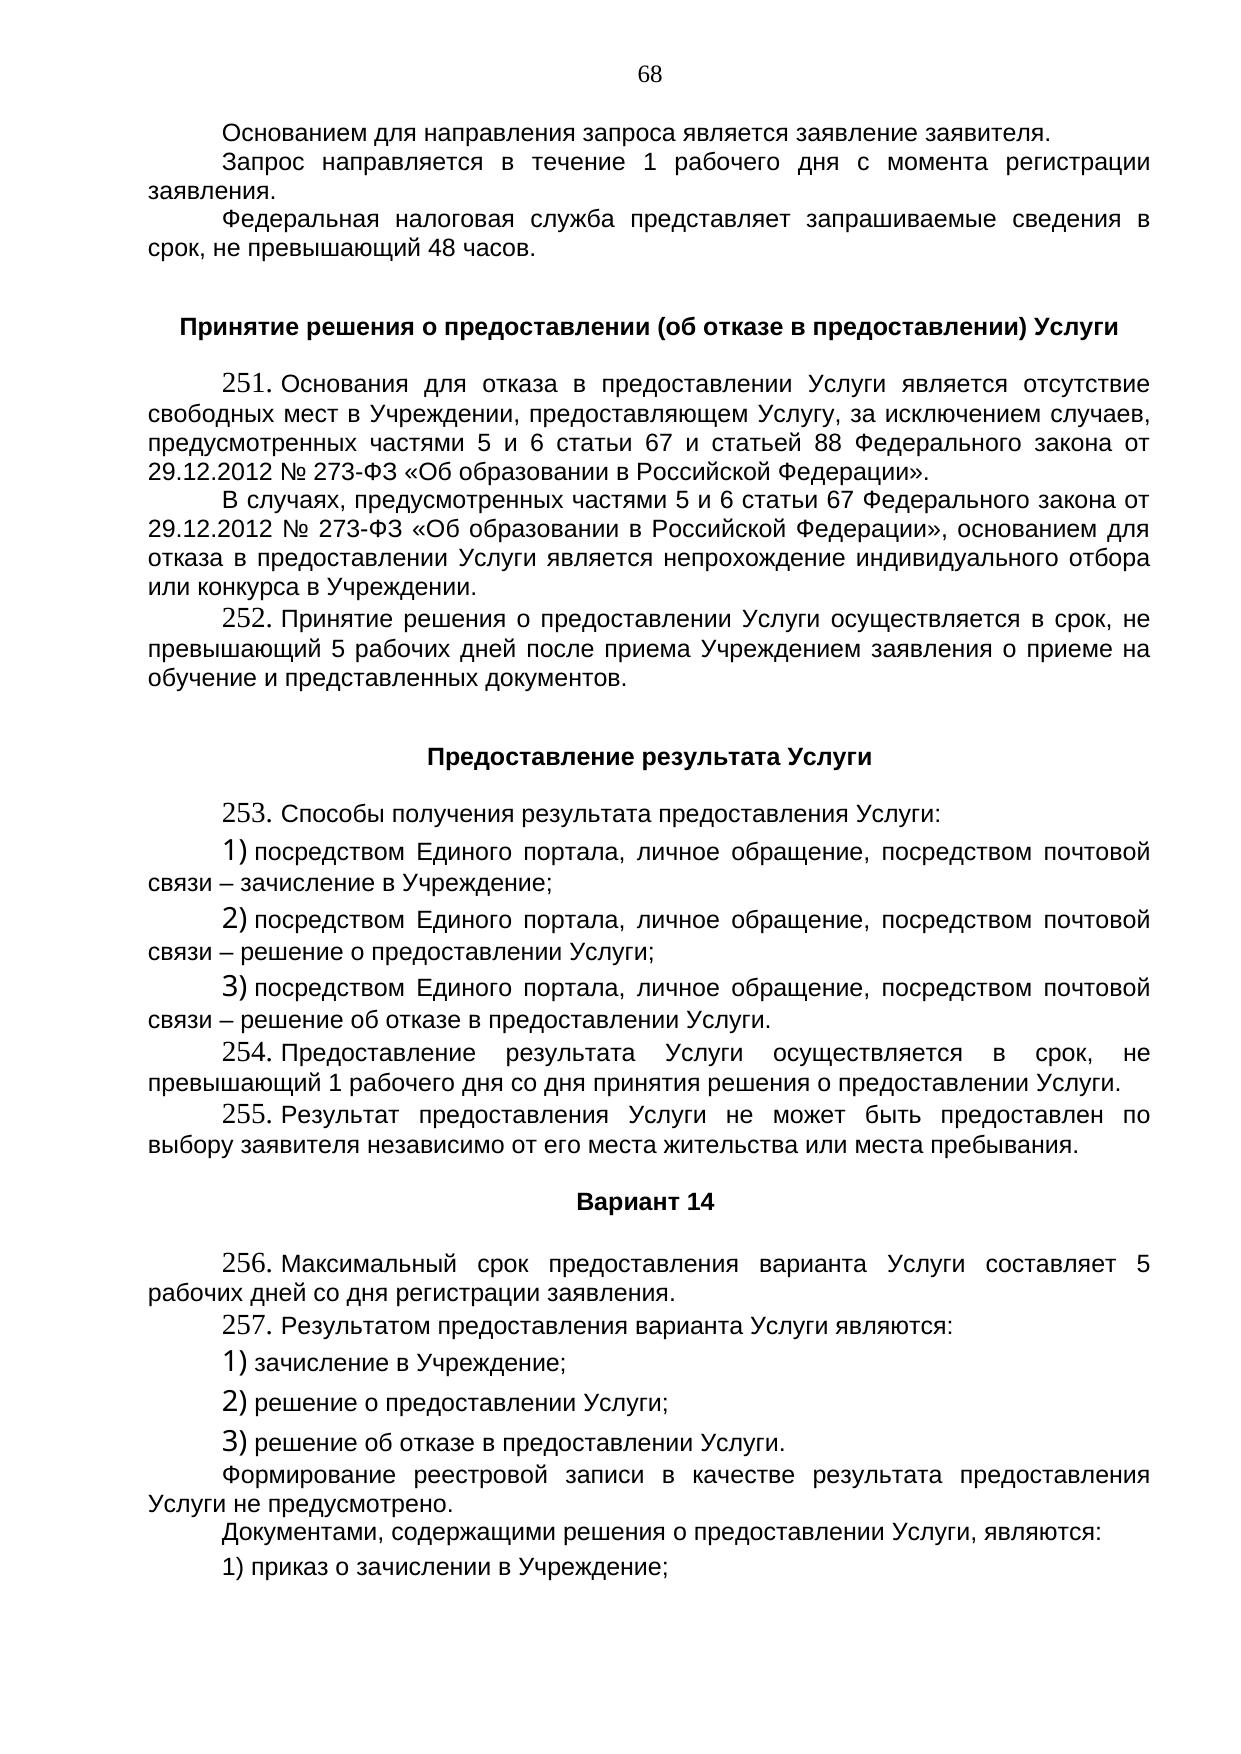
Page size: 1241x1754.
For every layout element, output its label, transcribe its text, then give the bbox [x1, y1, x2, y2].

list посредством Единого портала, личное обращение, посредством почтовой связи – зачисление в Учреждение; [148, 829, 1152, 897]
list Максимальный срок предоставления варианта Услуги составляет 5 рабочих дней со дня регистрации заявления. [148, 1245, 1152, 1307]
list Результат предоставления Услуги не может быть предоставлен по выбору заявителя независимо от его места жительства или места пребывания. [148, 1096, 1152, 1159]
list зачисление в Учреждение; [148, 1341, 1152, 1380]
list решение о предоставлении Услуги; [148, 1380, 1152, 1420]
text Предоставление результата Услуги [148, 741, 1152, 770]
list Основания для отказа в предоставлении Услуги является отсутствие свободных мест в Учреждении, предоставляющем Услугу, за исключением случаев, предусмотренных частями 5 и 6 статьи 67 и статьей 88 Федерального закона от 29.12.2012 № 273-ФЗ «Об образовании в Российской Федерации». [148, 366, 1152, 485]
text Федеральная налоговая служба представляет запрашиваемые сведения в срок, не превышающий 48 часов. [148, 204, 1152, 262]
text Основанием для направления запроса является заявление заявителя. [148, 118, 1152, 147]
text Принятие решения о предоставлении (об отказе в предоставлении) Услуги [148, 312, 1152, 341]
list Способы получения результата предоставления Услуги: [148, 795, 1152, 829]
text Документами, содержащими решения о предоставлении Услуги, являются: [148, 1517, 1146, 1546]
list Результатом предоставления варианта Услуги являются: [148, 1307, 1152, 1341]
list решение об отказе в предоставлении Услуги. [148, 1420, 1152, 1460]
text 1) приказ о зачислении в Учреждение; [148, 1552, 1146, 1581]
text Формирование реестровой записи в качестве результата предоставления Услуги не предусмотрено. [148, 1460, 1152, 1517]
list Принятие решения о предоставлении Услуги осуществляется в срок, не превышающий 5 рабочих дней после приема Учреждением заявления о приеме на обучение и представленных документов. [148, 600, 1152, 691]
list посредством Единого портала, личное обращение, посредством почтовой связи – решение об отказе в предоставлении Услуги. [148, 966, 1152, 1034]
list посредством Единого портала, личное обращение, посредством почтовой связи – решение о предоставлении Услуги; [148, 897, 1152, 966]
text Запрос направляется в течение 1 рабочего дня с момента регистрации заявления. [148, 147, 1152, 204]
text В случаях, предусмотренных частями 5 и 6 статьи 67 Федерального закона от 29.12.2012 № 273-ФЗ «Об образовании в Российской Федерации», основанием для отказа в предоставлении Услуги является непрохождение индивидуального отбора или конкурса в Учреждении. [148, 485, 1152, 600]
list Предоставление результата Услуги осуществляется в срок, не превышающий 1 рабочего дня со дня принятия решения о предоставлении Услуги. [148, 1034, 1152, 1096]
